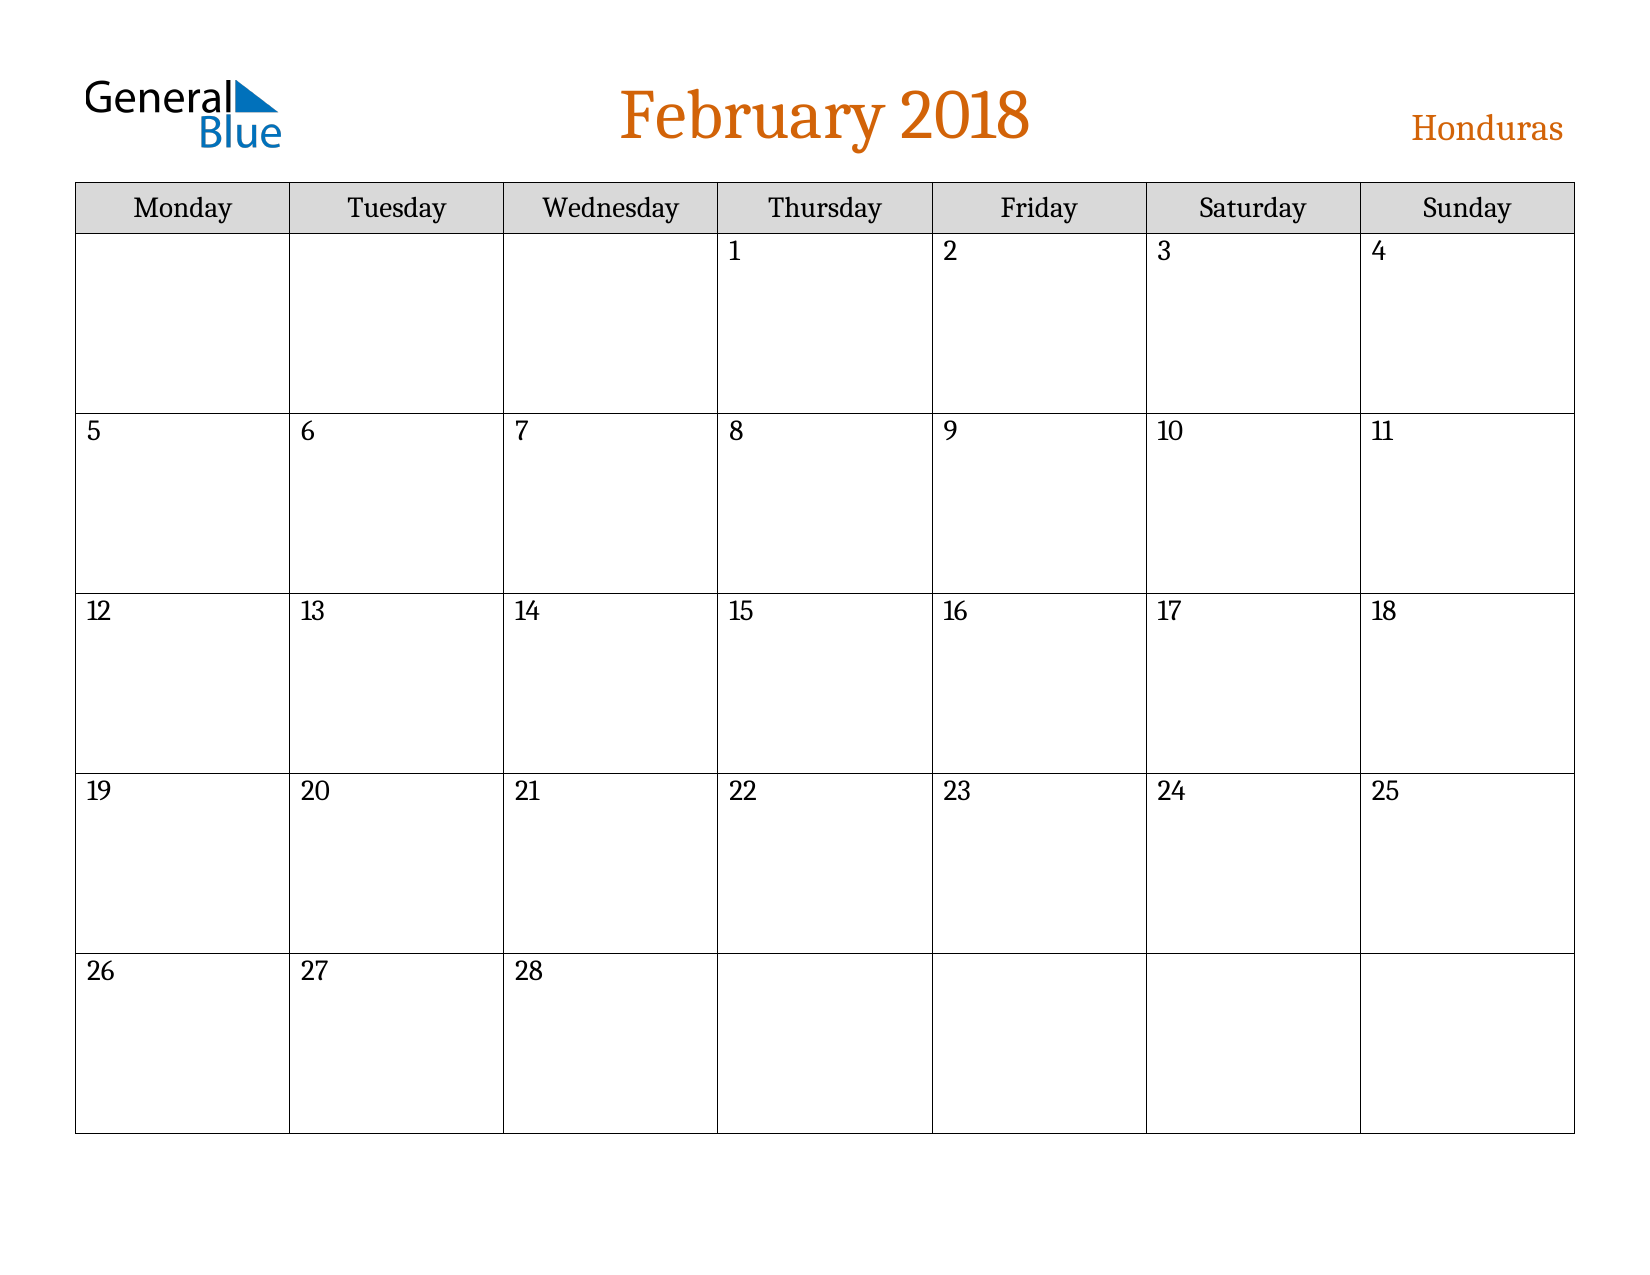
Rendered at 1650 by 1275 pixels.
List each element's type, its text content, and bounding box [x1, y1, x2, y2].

table_cell [290, 450, 503, 593]
table_cell [718, 810, 932, 953]
table_cell [1361, 810, 1574, 953]
table_cell 20 [290, 774, 503, 810]
table_cell 21 [504, 774, 717, 810]
table_cell 22 [718, 774, 932, 810]
table_cell [1147, 990, 1360, 1133]
table_cell [1147, 450, 1360, 593]
table_cell [1147, 954, 1360, 990]
table_cell [504, 270, 717, 413]
table_header Honduras [1146, 75, 1574, 182]
table_cell Monday [76, 183, 289, 233]
table_cell 27 [290, 954, 503, 990]
table_cell Wednesday [504, 183, 717, 233]
table_cell [504, 810, 717, 953]
table_cell [76, 450, 289, 593]
table_cell [718, 954, 932, 990]
table_cell [933, 990, 1146, 1133]
table_cell 6 [290, 414, 503, 450]
table_cell [933, 450, 1146, 593]
table_cell [933, 954, 1146, 990]
table_cell 9 [933, 414, 1146, 450]
table_cell 23 [933, 774, 1146, 810]
table_cell [290, 270, 503, 413]
table_cell 5 [76, 414, 289, 450]
table_cell 1 [718, 234, 932, 270]
table_cell [718, 450, 932, 593]
table_cell 28 [504, 954, 717, 990]
table_cell Friday [933, 183, 1146, 233]
table_cell [1361, 630, 1574, 773]
table_cell 7 [504, 414, 717, 450]
table_cell [1361, 450, 1574, 593]
table_cell Sunday [1361, 183, 1574, 233]
table_cell 18 [1361, 594, 1574, 630]
picture [86, 80, 281, 148]
table_cell [718, 270, 932, 413]
table_cell 13 [290, 594, 503, 630]
table_cell 3 [1147, 234, 1360, 270]
table_cell [504, 450, 717, 593]
table_cell [76, 234, 289, 270]
table_cell [1361, 270, 1574, 413]
table_cell [290, 630, 503, 773]
table_cell [76, 630, 289, 773]
table_cell 14 [504, 594, 717, 630]
table_cell [718, 990, 932, 1133]
table_cell 15 [718, 594, 932, 630]
table_cell 12 [76, 594, 289, 630]
table_cell 11 [1361, 414, 1574, 450]
table_cell 10 [1147, 414, 1360, 450]
table_cell [1147, 810, 1360, 953]
table_cell [290, 810, 503, 953]
table_cell Saturday [1147, 183, 1360, 233]
table_cell [1147, 630, 1360, 773]
table_cell 24 [1147, 774, 1360, 810]
table_cell [290, 234, 503, 270]
table_cell [76, 810, 289, 953]
table_header [76, 75, 503, 182]
table_cell Thursday [718, 183, 932, 233]
table_cell [504, 990, 717, 1133]
table_cell 17 [1147, 594, 1360, 630]
table_cell Tuesday [290, 183, 503, 233]
table_cell [504, 630, 717, 773]
table_header February 2018 [504, 75, 1146, 182]
table_cell 8 [718, 414, 932, 450]
table_cell 2 [933, 234, 1146, 270]
table_cell [933, 630, 1146, 773]
table_cell 19 [76, 774, 289, 810]
table_cell [504, 234, 717, 270]
table_cell 25 [1361, 774, 1574, 810]
table_cell [1361, 990, 1574, 1133]
table_cell [1361, 954, 1574, 990]
table_cell 26 [76, 954, 289, 990]
table_cell [718, 630, 932, 773]
table_cell [290, 990, 503, 1133]
table_cell [1147, 270, 1360, 413]
table_cell [76, 990, 289, 1133]
table_cell [933, 810, 1146, 953]
table_cell 16 [933, 594, 1146, 630]
table_cell [933, 270, 1146, 413]
table_cell 4 [1361, 234, 1574, 270]
table_cell [76, 270, 289, 413]
